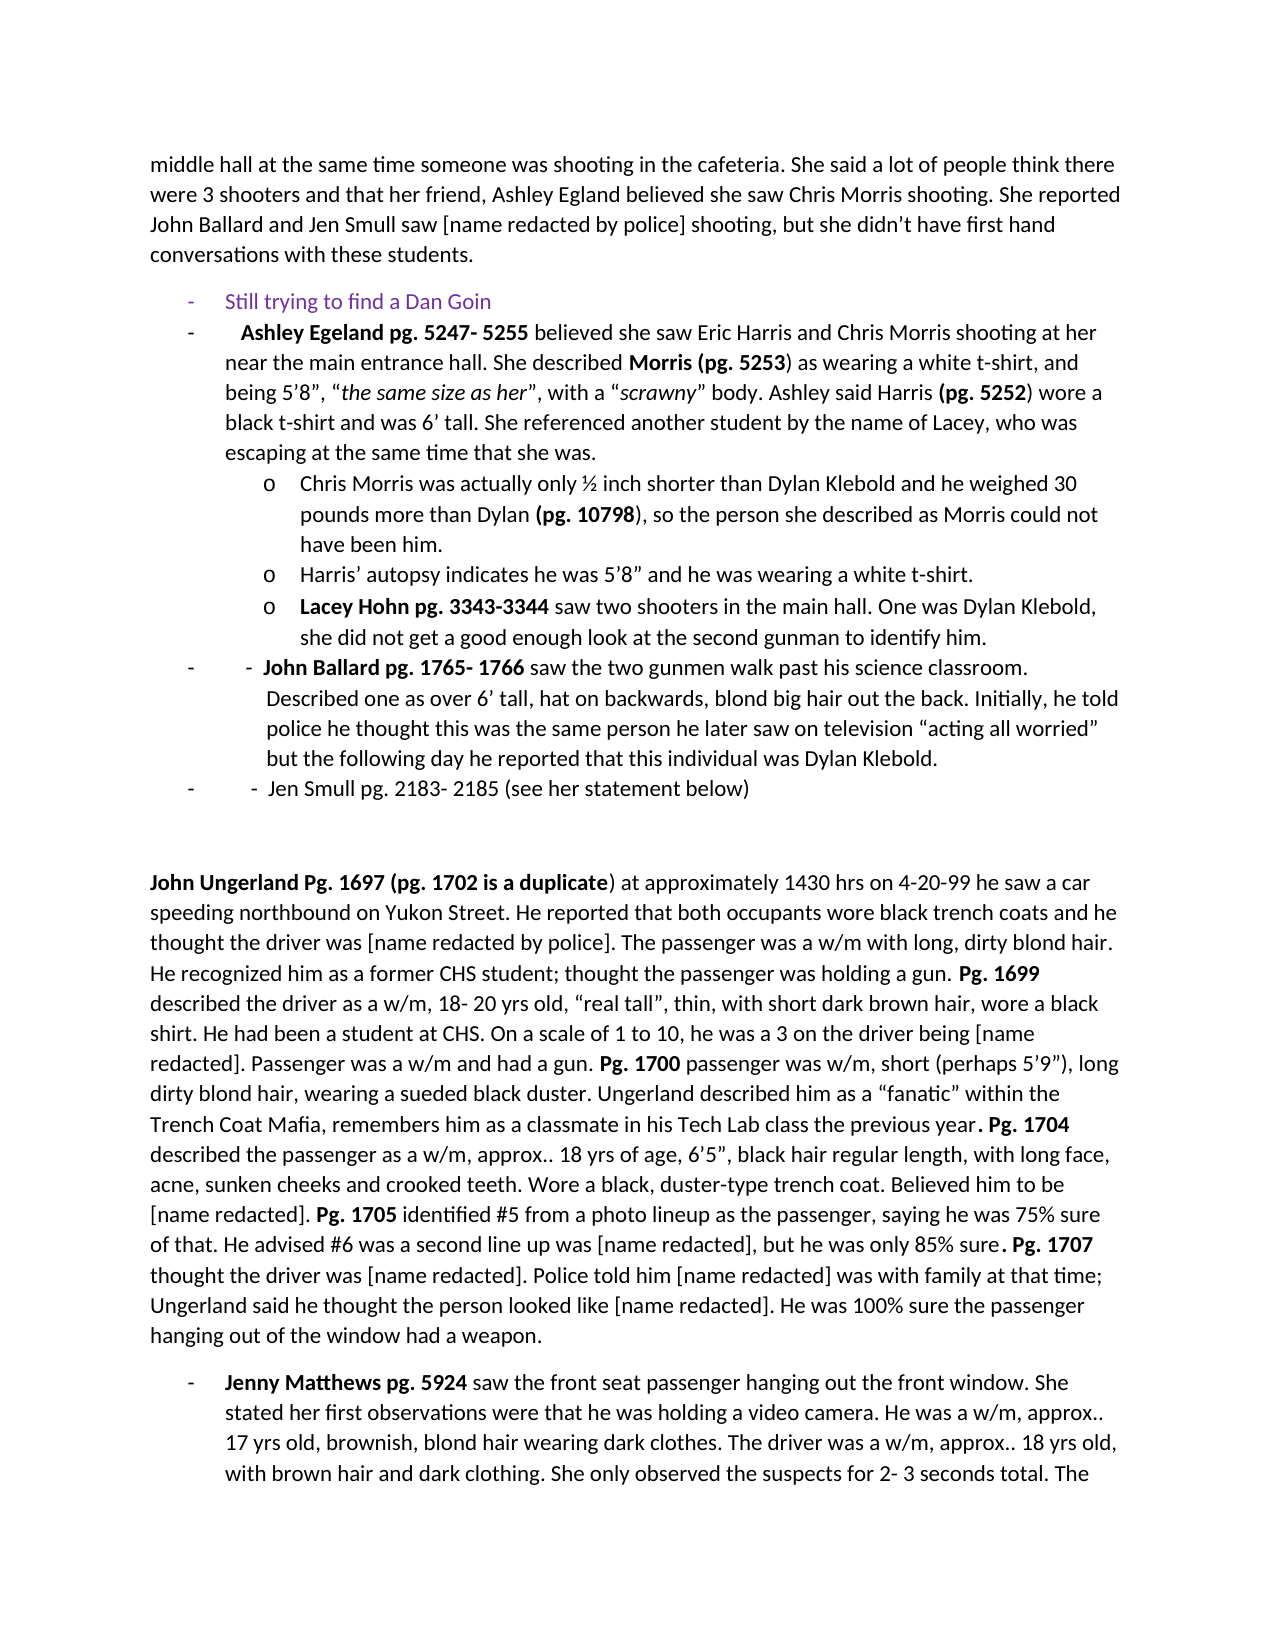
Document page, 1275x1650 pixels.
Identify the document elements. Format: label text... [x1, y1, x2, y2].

list but the following day he reported that this individual was Dylan Klebold. [225, 744, 1125, 772]
list Harris’ autopsy indicates he was 5’8” and he was wearing a white t-shirt. [262, 561, 1125, 590]
list Described one as over 6’ tall, hat on backwards, blond big hair out the back. Initially, he told [225, 684, 1125, 712]
list Still trying to find a Dan Goin [187, 287, 1125, 316]
list Chris Morris was actually only ½ inch shorter than Dylan Klebold and he weighed 30 pounds more than Dylan (pg. 10798), so the person she described as Morris could not have been him. [262, 469, 1125, 558]
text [150, 150, 1125, 269]
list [187, 1368, 1125, 1487]
list police he thought this was the same person he later saw on television “acting all worried” [225, 714, 1125, 742]
list Ashley Egeland pg. 5247- 5255 believed she saw Eric Harris and Chris Morris shooting at her near the main entrance hall. She described Morris (pg. 5253) as wearing a white t-shirt, and being 5’8”, “the same size as her”, with a “scrawny” body. Ashley said Harris (pg. 5252) wore a black t-shirt and was 6’ tall. She referenced another student by the name of Lacey, who was escaping at the same time that she was. [187, 318, 1125, 467]
list - John Ballard pg. 1765- 1766 saw the two gunmen walk past his science classroom. [187, 653, 1125, 682]
text John Ungerland Pg. 1697 (pg. 1702 is a duplicate) at approximately 1430 hrs on 4-20-99 he saw a car speeding northbound on Yukon Street. He reported that both occupants wore black trench coats and he thought the driver was [name redacted by police]. The passenger was a w/m with long, dirty blond hair. He recognized him as a former CHS student; thought the passenger was holding a gun. Pg. 1699 described the driver as a w/m, 18- 20 yrs old, “real tall”, thin, with short dark brown hair, wore a black shirt. He had been a student at CHS. On a scale of 1 to 10, he was a 3 on the driver being [name redacted]. Passenger was a w/m and had a gun. Pg. 1700 passenger was w/m, short (perhaps 5’9”), long dirty blond hair, wearing a sueded black duster. Ungerland described him as a “fanatic” within the Trench Coat Mafia, remembers him as a classmate in his Tech Lab class the previous year. Pg. 1704 described the passenger as a w/m, approx.. 18 yrs of age, 6’5”, black hair regular length, with long face, acne, sunken cheeks and crooked teeth. Wore a black, duster-type trench coat. Believed him to be [name redacted]. Pg. 1705 identified #5 from a photo lineup as the passenger, saying he was 75% sure of that. He advised #6 was a second line up was [name redacted], but he was only 85% sure. Pg. 1707 thought the driver was [name redacted]. Police told him [name redacted] was with family at that time; Ungerland said he thought the person looked like [name redacted]. He was 100% sure the passenger hanging out of the window had a weapon. [150, 868, 1125, 1349]
list - Jen Smull pg. 2183- 2185 (see her statement below) [187, 774, 1125, 802]
list Lacey Hohn pg. 3343-3344 saw two shooters in the main hall. One was Dylan Klebold, she did not get a good enough look at the second gunman to identify him. [262, 592, 1125, 651]
